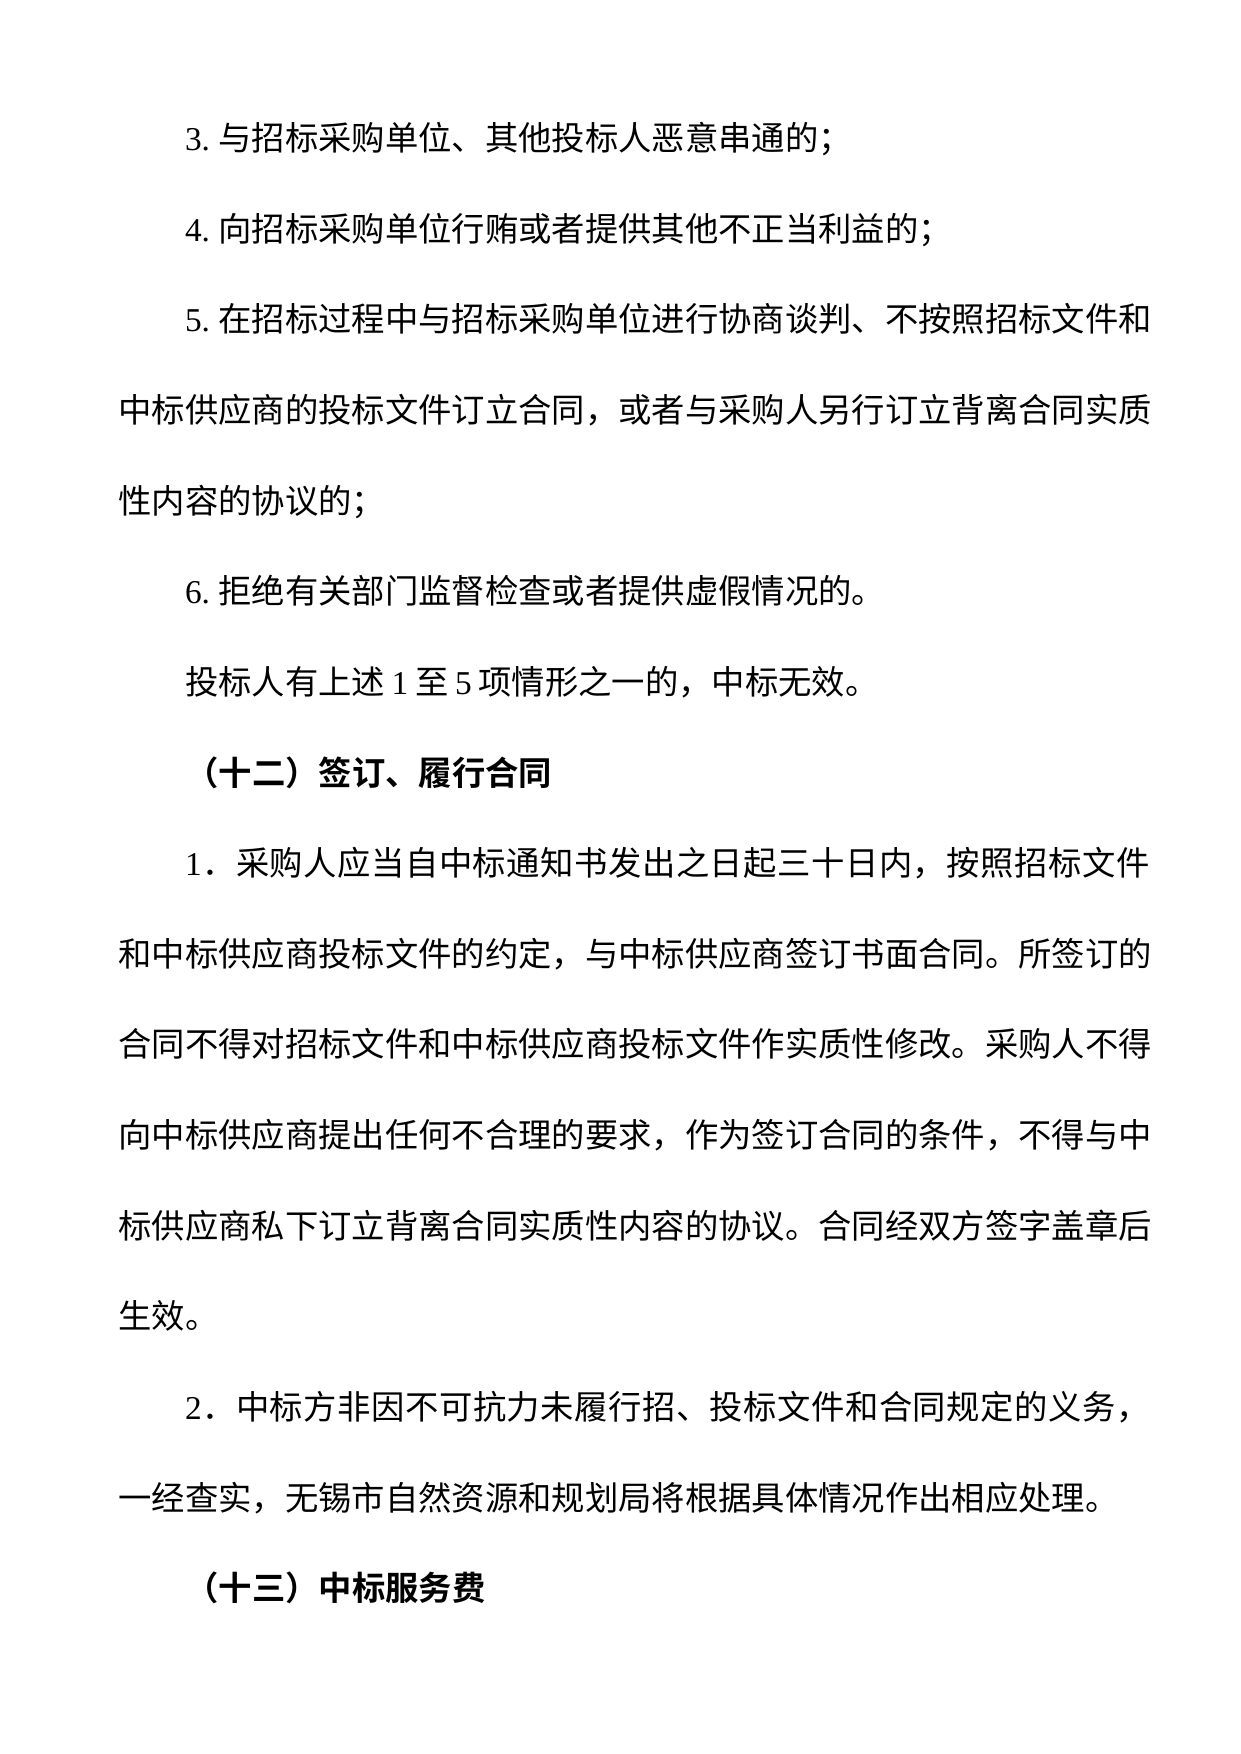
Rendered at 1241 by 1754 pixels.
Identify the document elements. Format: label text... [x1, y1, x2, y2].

text 5. 在招标过程中与招标采购单位进行协商谈判、不按照招标文件和中标供应商的投标文件订立合同，或者与采购人另行订立背离合同实质性内容的协议的； [118, 272, 1152, 544]
text 3. 与招标采购单位、其他投标人恶意串通的； [118, 91, 1152, 181]
text 1．采购人应当自中标通知书发出之日起三十日内，按照招标文件和中标供应商投标文件的约定，与中标供应商签订书面合同。所签订的合同不得对招标文件和中标供应商投标文件作实质性修改。采购人不得向中标供应商提出任何不合理的要求，作为签订合同的条件，不得与中标供应商私下订立背离合同实质性内容的协议。合同经双方签字盖章后生效。 [118, 816, 1152, 1359]
text 2．中标方非因不可抗力未履行招、投标文件和合同规定的义务，一经查实，无锡市自然资源和规划局将根据具体情况作出相应处理。 [118, 1359, 1152, 1541]
text 4. 向招标采购单位行贿或者提供其他不正当利益的； [118, 181, 1152, 272]
text 投标人有上述1至5项情形之一的，中标无效。 [118, 634, 1152, 725]
text 6. 拒绝有关部门监督检查或者提供虚假情况的。 [118, 544, 1152, 634]
subtitle （十三）中标服务费 [118, 1541, 1152, 1631]
subtitle （十二）签订、履行合同 [118, 725, 1152, 816]
